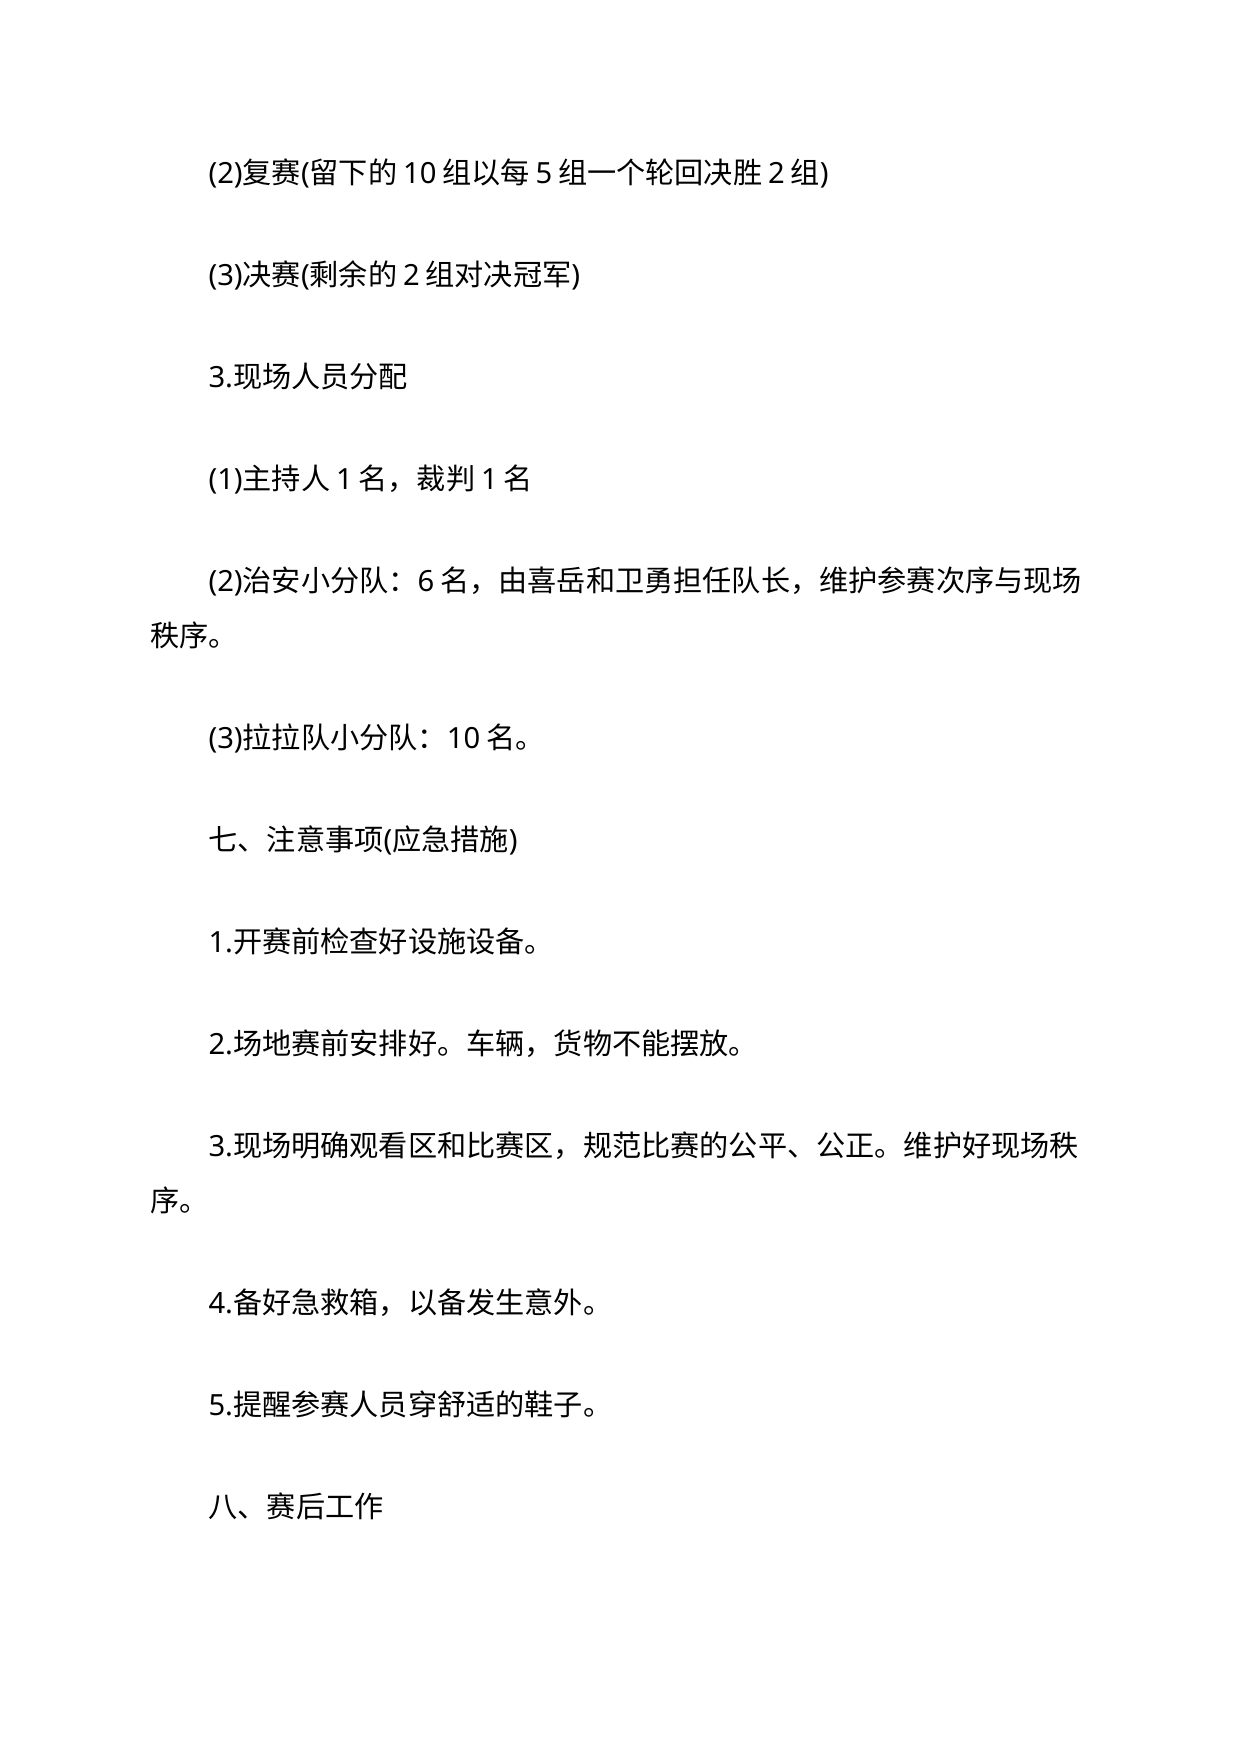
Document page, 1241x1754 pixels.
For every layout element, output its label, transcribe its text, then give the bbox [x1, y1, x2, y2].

text 5.提醒参赛人员穿舒适的鞋子。 [150, 1381, 1090, 1424]
text (3)拉拉队小分队：10名。 [150, 715, 1090, 757]
text 1.开赛前检查好设施设备。 [150, 919, 1090, 961]
text 3.现场明确观看区和比赛区，规范比赛的公平、公正。维护好现场秩序。 [150, 1123, 1090, 1220]
text 八、赛后工作 [150, 1483, 1090, 1526]
text 2.场地赛前安排好。车辆，货物不能摆放。 [150, 1021, 1090, 1063]
text (3)决赛(剩余的2组对决冠军) [150, 252, 1090, 294]
text 七、注意事项(应急措施) [150, 817, 1090, 859]
text 3.现场人员分配 [150, 354, 1090, 396]
text (2)治安小分队：6名，由喜岳和卫勇担任队长，维护参赛次序与现场秩序。 [150, 558, 1090, 655]
text (1)主持人1名，裁判1名 [150, 456, 1090, 498]
text 4.备好急救箱，以备发生意外。 [150, 1279, 1090, 1322]
text (2)复赛(留下的10组以每5组一个轮回决胜2组) [150, 150, 1090, 192]
